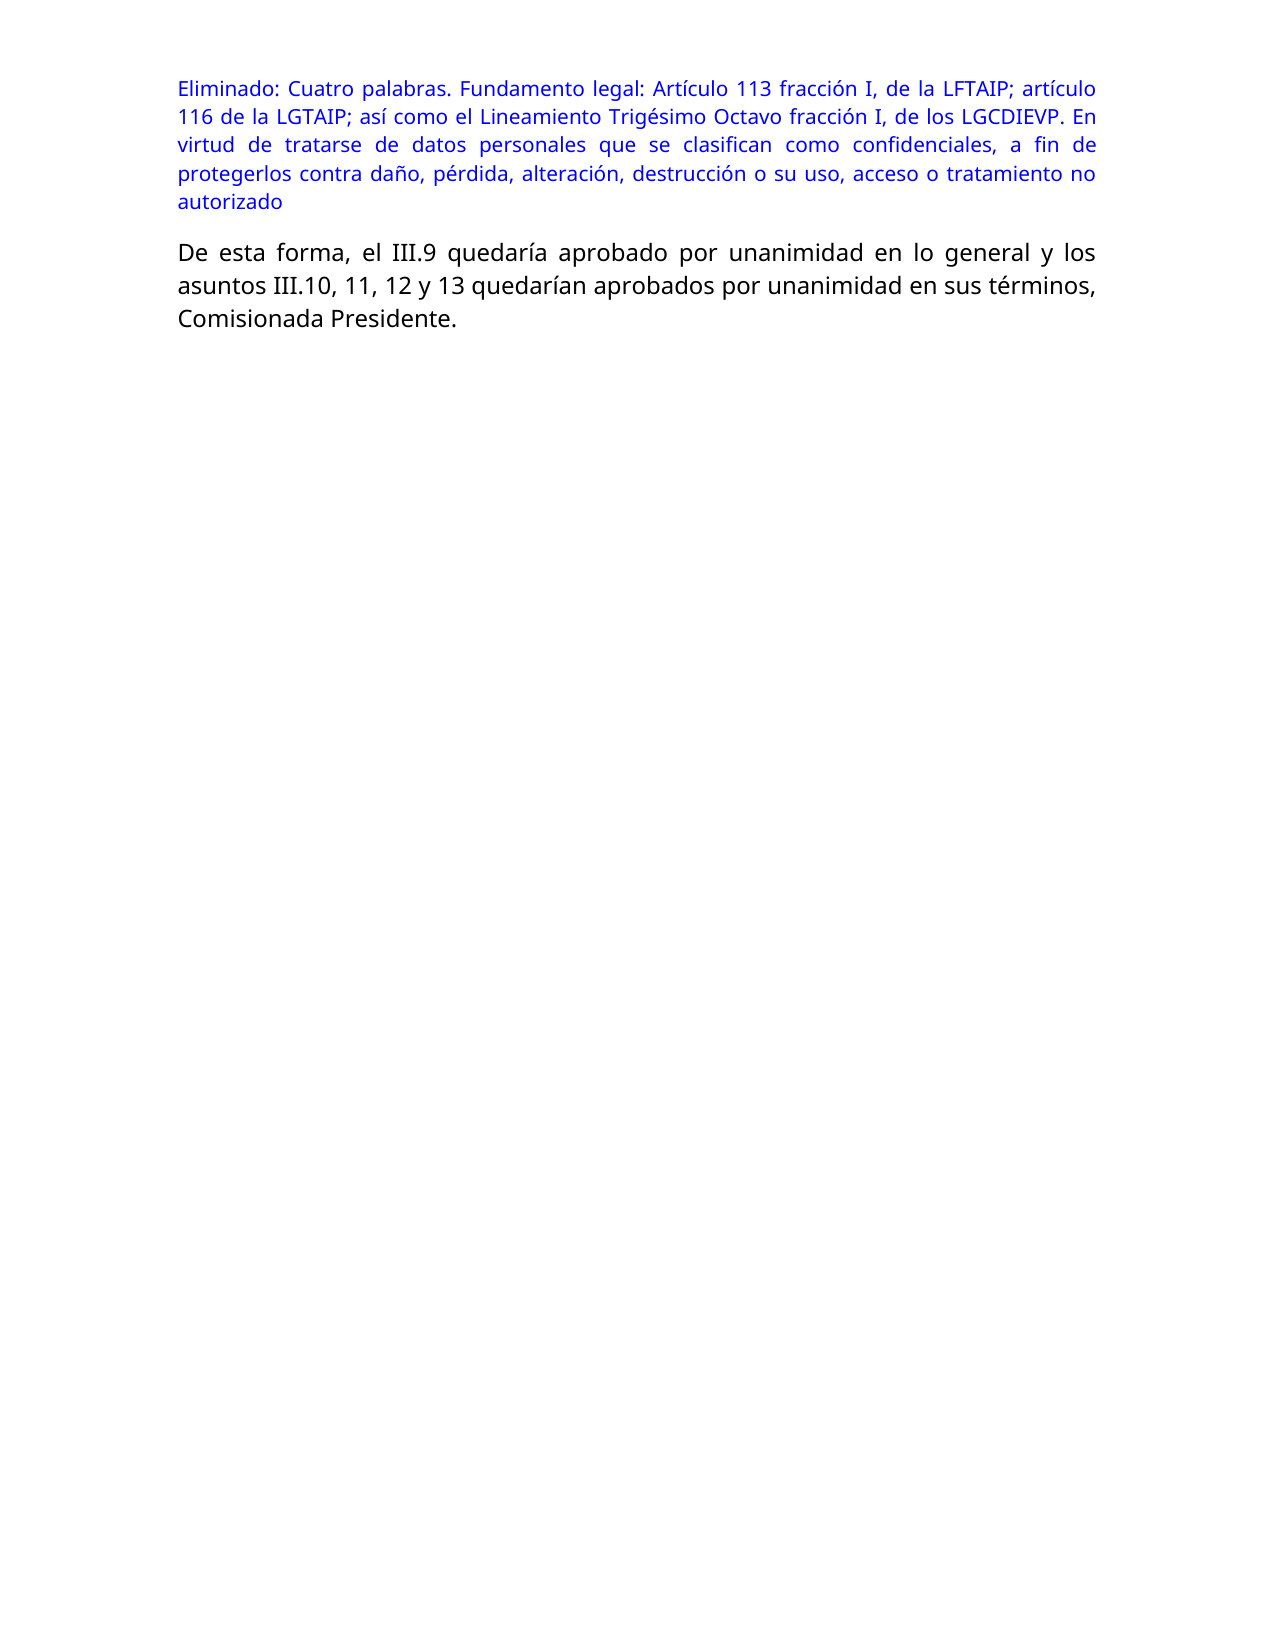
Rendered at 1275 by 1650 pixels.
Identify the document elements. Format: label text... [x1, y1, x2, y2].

text De esta forma, el III.9 quedaría aprobado por unanimidad en lo general y los asuntos III.10, 11, 12 y 13 quedarían aprobados por unanimidad en sus términos, Comisionada Presidente. [177, 236, 1098, 334]
